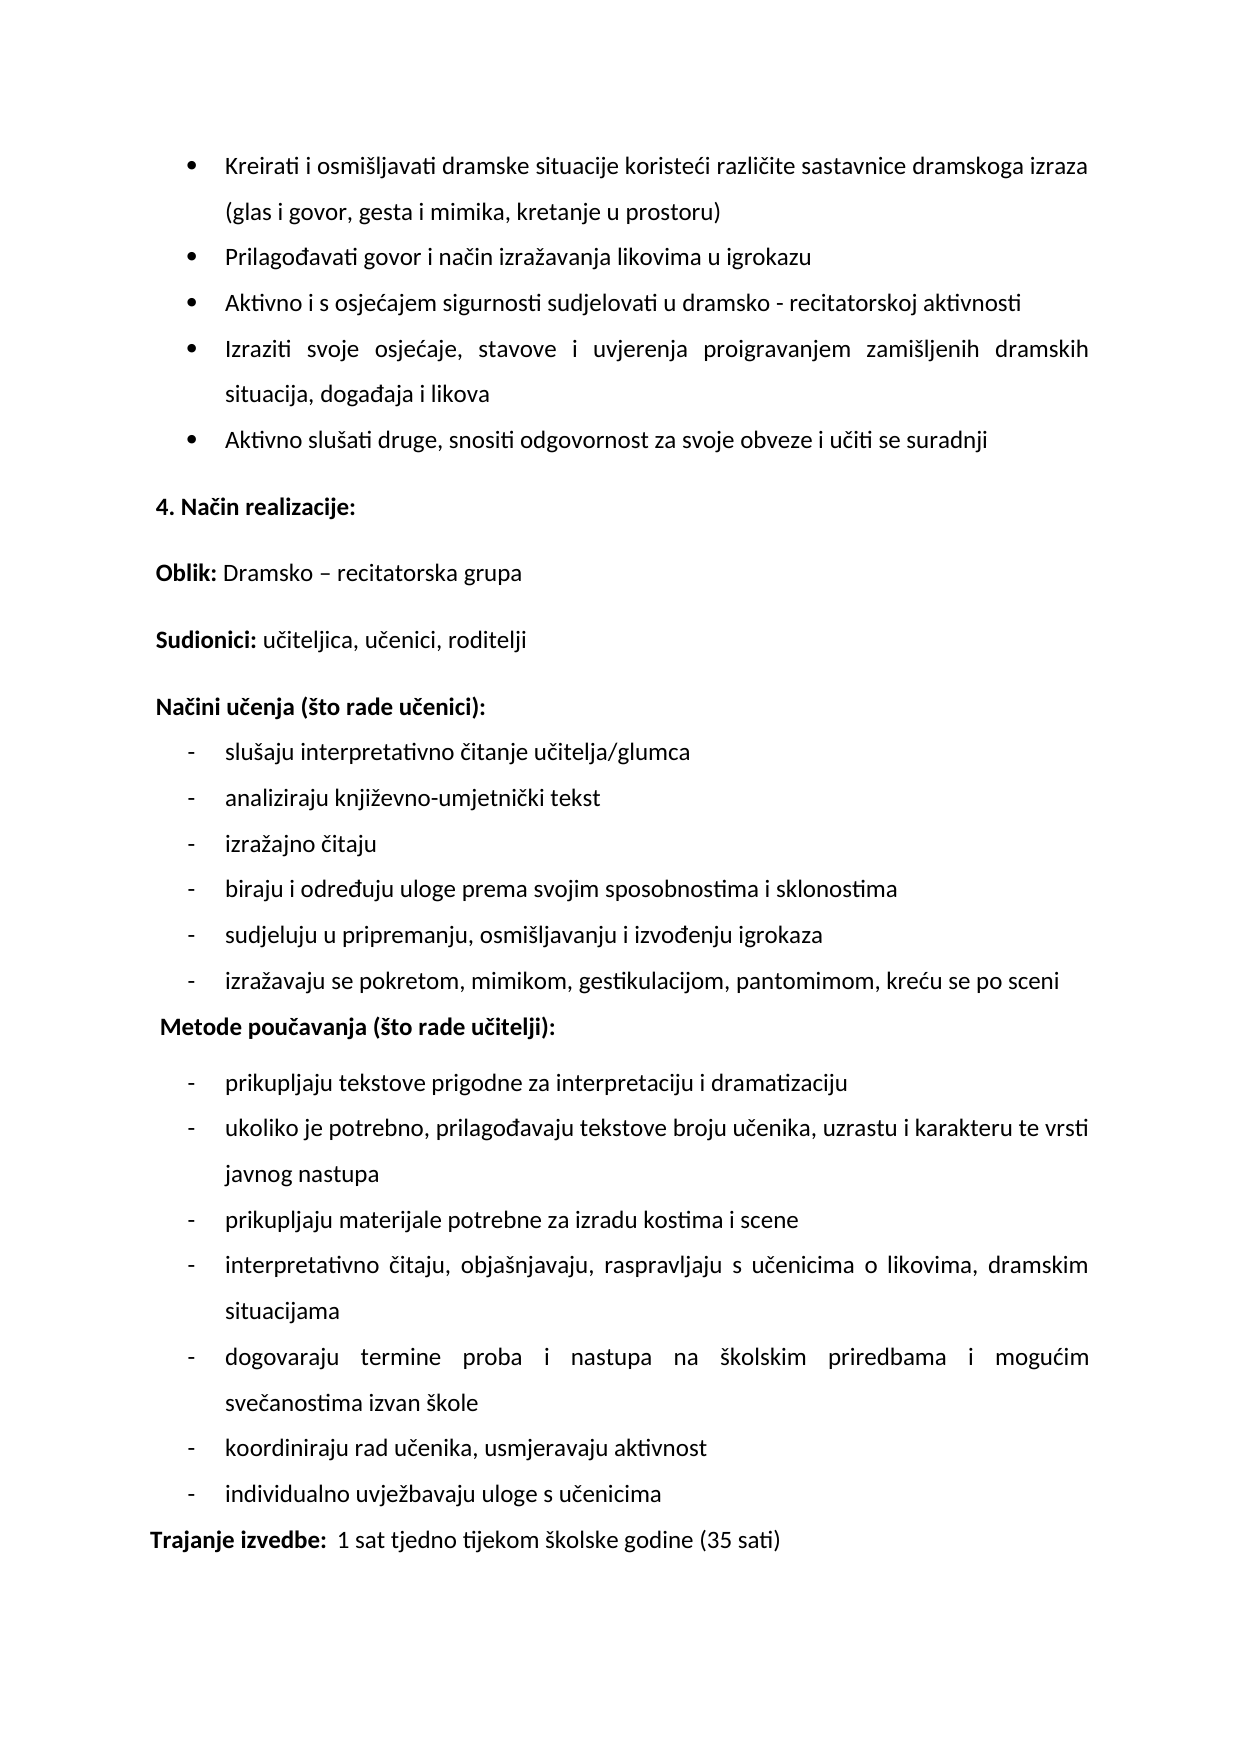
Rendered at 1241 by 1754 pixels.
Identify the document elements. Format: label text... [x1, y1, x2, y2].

list prikupljaju materijale potrebne za izradu kostima i scene [187, 1204, 1090, 1234]
list koordiniraju rad učenika, usmjeravaju aktivnost [187, 1432, 1090, 1463]
list prikupljaju tekstove prigodne za interpretaciju i dramatizaciju [187, 1067, 1090, 1097]
list Prilagođavati govor i način izražavanja likovima u igrokazu [187, 241, 1090, 272]
list slušaju interpretativno čitanje učitelja/glumca [187, 736, 1090, 767]
list Kreirati i osmišljavati dramske situacije koristeći različite sastavnice dramskoga izraza (glas i govor, gesta i mimika, kretanje u prostoru) [187, 150, 1090, 226]
text Sudionici: učiteljica, učenici, roditelji [150, 624, 1090, 654]
text Metode poučavanja (što rade učitelji): [150, 1011, 1090, 1041]
list individualno uvježbavaju uloge s učenicima [187, 1478, 1090, 1509]
list analiziraju književno-umjetnički tekst [187, 782, 1090, 813]
text Trajanje izvedbe: 1 sat tjedno tijekom školske godine (35 sati) [150, 1524, 1090, 1554]
list interpretativno čitaju, objašnjavaju, raspravljaju s učenicima o likovima, dramskim situacijama [187, 1249, 1090, 1326]
list sudjeluju u pripremanju, osmišljavanju i izvođenju igrokaza [187, 919, 1090, 950]
text 4. Način realizacije: [150, 491, 1090, 521]
list izražavaju se pokretom, mimikom, gestikulacijom, pantomimom, kreću se po sceni [187, 965, 1090, 996]
list ukoliko je potrebno, prilagođavaju tekstove broju učenika, uzrastu i karakteru te vrsti javnog nastupa [187, 1112, 1090, 1189]
text Oblik: Dramsko – recitatorska grupa [150, 557, 1090, 588]
list Aktivno i s osjećajem sigurnosti sudjelovati u dramsko - recitatorskoj aktivnosti [187, 287, 1090, 318]
list dogovaraju termine proba i nastupa na školskim priredbama i mogućim svečanostima izvan škole [187, 1341, 1090, 1417]
list izražajno čitaju [187, 828, 1090, 858]
list biraju i određuju uloge prema svojim sposobnostima i sklonostima [187, 873, 1090, 904]
list Izraziti svoje osjećaje, stavove i uvjerenja proigravanjem zamišljenih dramskih situacija, događaja i likova [187, 333, 1090, 409]
text Načini učenja (što rade učenici): [150, 691, 1090, 721]
list Aktivno slušati druge, snositi odgovornost za svoje obveze i učiti se suradnji [187, 424, 1090, 455]
